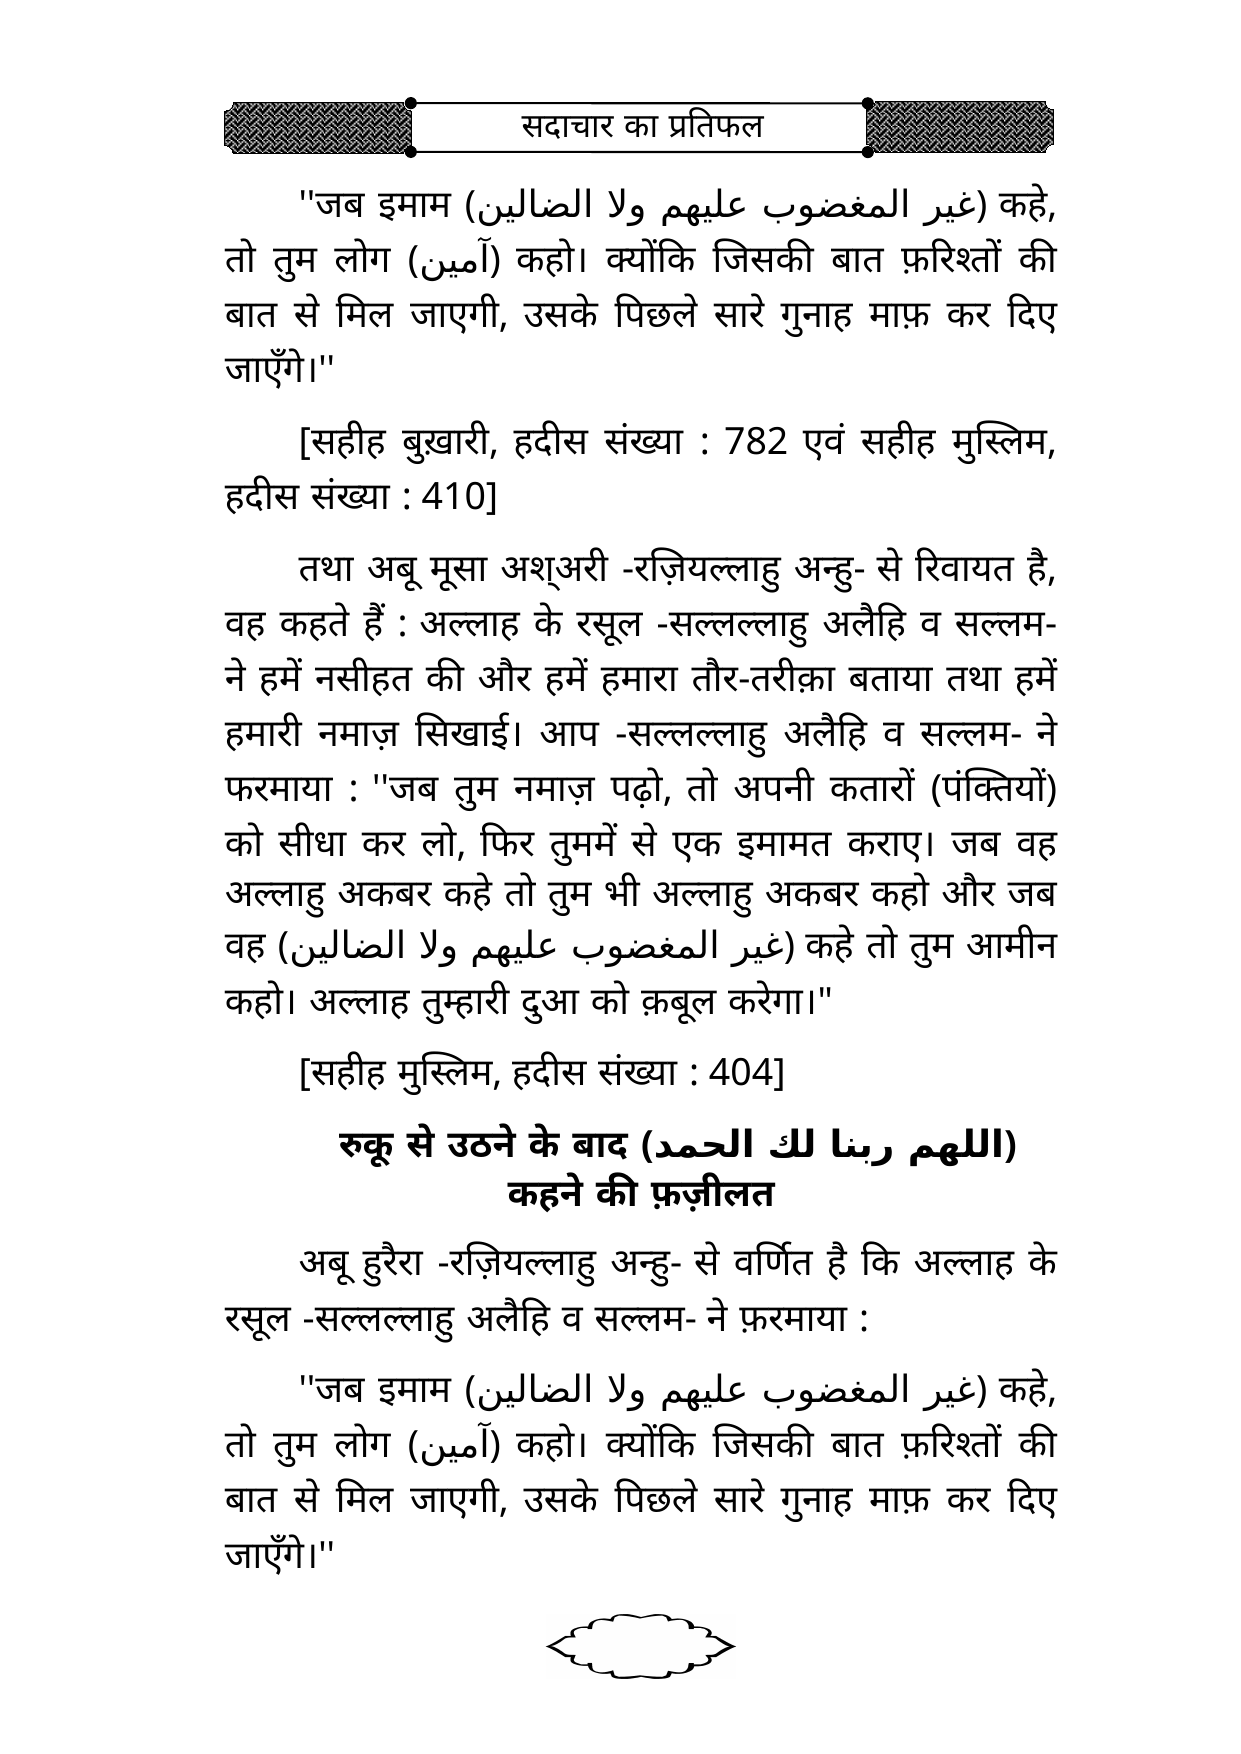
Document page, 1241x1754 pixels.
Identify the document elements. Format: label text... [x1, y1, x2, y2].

text ''जब इमाम (غير المغضوب عليهم ولا الضالين) कहे, तो तुम लोग (آمين) कहो। क्योंकि जिसकी बात फ़रिश्तों की बात से मिल जाएगी, उसके पिछले सारे गुनाह माफ़ कर दिए जाएँगे।'' [224, 1363, 1057, 1579]
picture [867, 102, 1053, 152]
text [सहीह मुस्लिम, हदीस संख्या : 404] [224, 1046, 1057, 1097]
text ''जब इमाम (غير المغضوب عليهم ولا الضالين) कहे, तो तुम लोग (آمين) कहो। क्योंकि जिसकी बात फ़रिश्तों की बात से मिल जाएगी, उसके पिछले सारे गुनाह माफ़ कर दिए जाएँगे।'' [224, 177, 1057, 393]
text तथा अबू मूसा अश्अरी -रज़ियल्लाहु अन्हु- से रिवायत है, वह कहते हैं : अल्लाह के रसूल -सल्लल्लाहु अलैहि व सल्लम- ने हमें नसीहत की और हमें हमारा तौर-तरीक़ा बताया तथा हमें हमारी नमाज़ सिखाई। आप -सल्लल्लाहु अलैहि व सल्लम- ने फरमाया : ''जब तुम नमाज़ पढ़ो, तो अपनी कतारों (पंक्तियों) को सीधा कर लो, फिर तुममें से एक इमामत कराए। जब वह अल्लाहु अकबर कहे तो तुम भी अल्लाहु अकबर कहो और जब वह (غير المغضوب عليهم ولا الضالين) कहे तो तुम आमीन कहो। अल्लाह तुम्हारी दुआ को क़बूल करेगा।" [224, 541, 1057, 1025]
text [सहीह बुख़ारी, हदीस संख्या : 782 एवं सहीह मुस्लिम, हदीस संख्या : 410] [224, 414, 1057, 520]
picture [225, 103, 412, 153]
subtitle रुकू से उठने के बाद (اللهم ربنا لك الحمد) कहने की फ़ज़ीलत [224, 1117, 1057, 1216]
picture [545, 1614, 737, 1679]
text अबू हुरैरा -रज़ियल्लाहु अन्हु- से वर्णित है कि अल्लाह के रसूल -सल्लल्लाहु अलैहि व सल्लम- ने फ़रमाया : [224, 1236, 1057, 1342]
